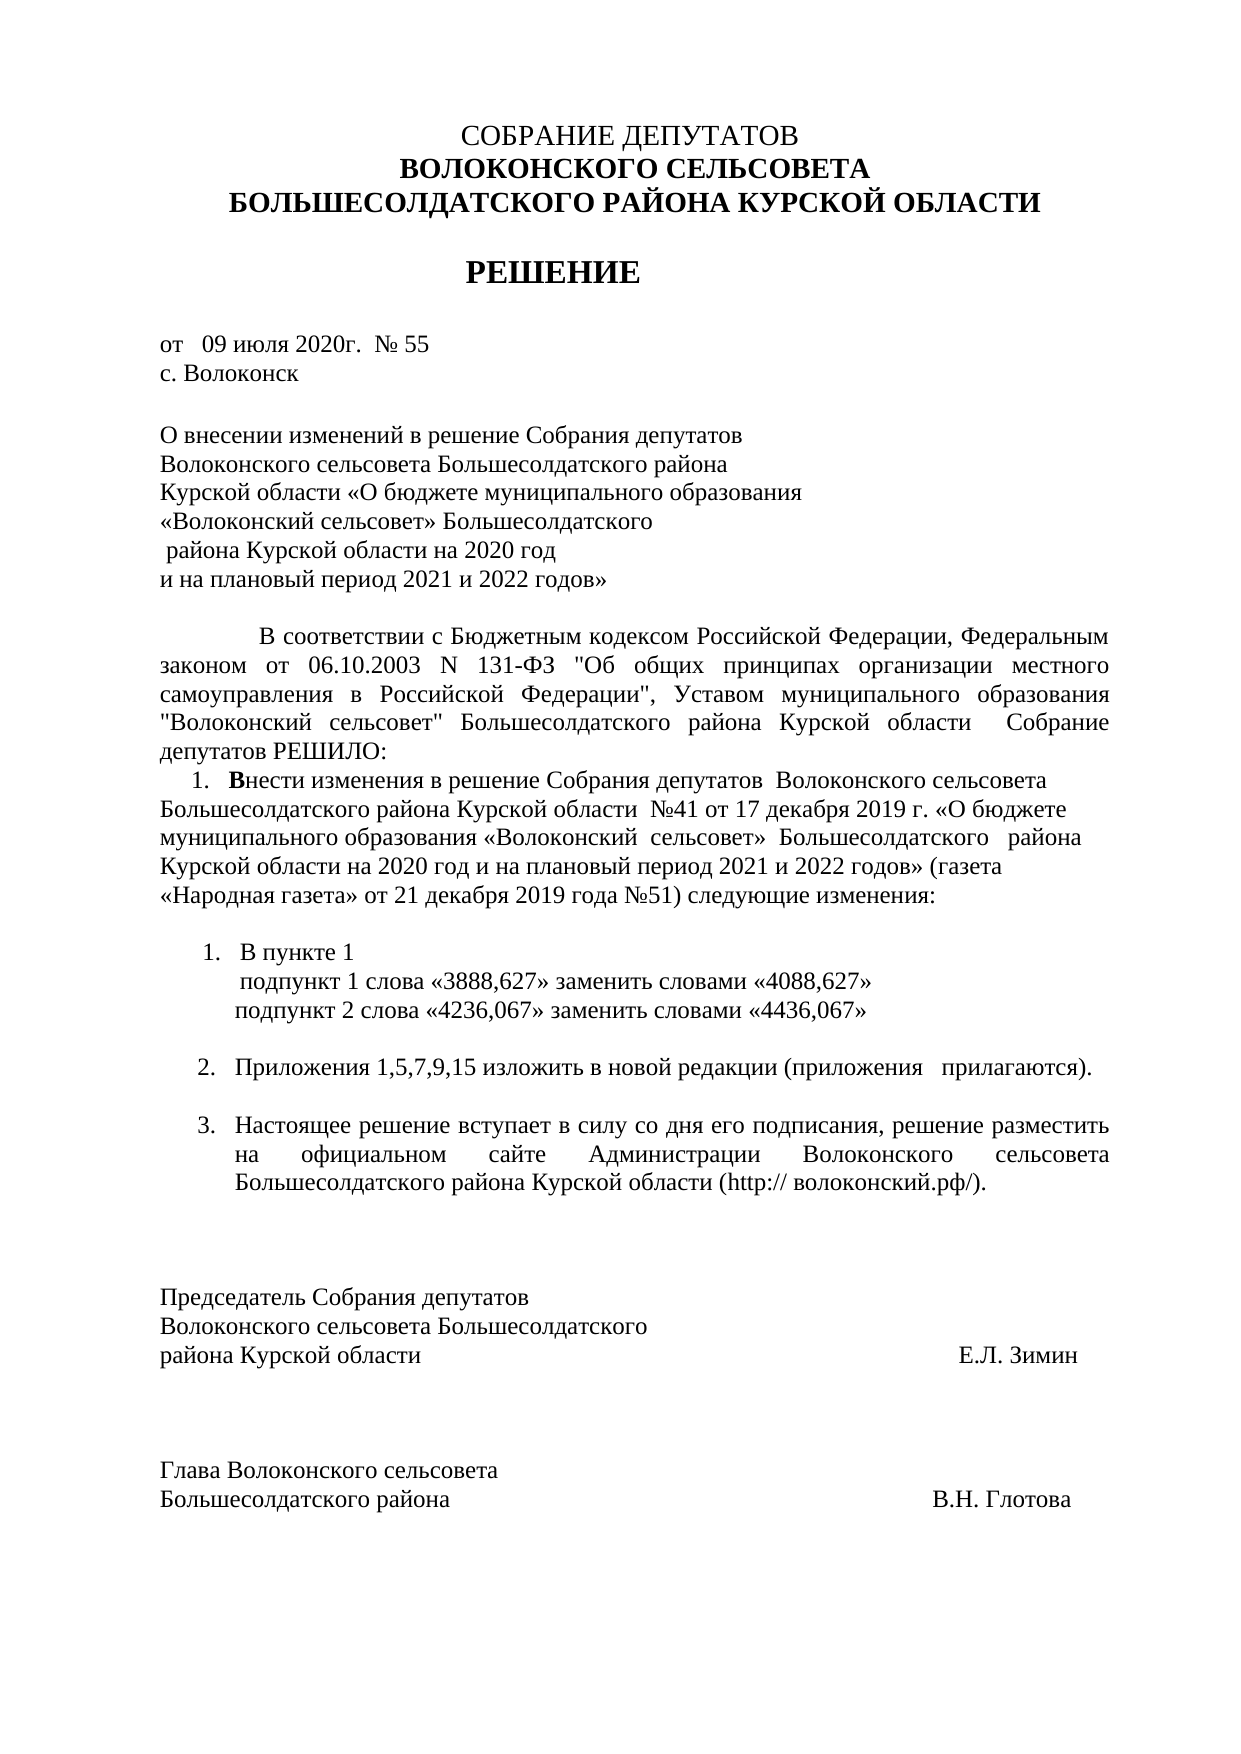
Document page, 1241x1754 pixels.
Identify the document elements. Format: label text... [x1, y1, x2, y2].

list Настоящее решение вступает в силу со дня его подписания, решение разместить на официальном сайте Администрации Волоконского сельсовета Большесолдатского района Курской области (http:// волоконский.рф/). [197, 1110, 1110, 1196]
subtitle Курской области «О бюджете муниципального образования [159, 477, 1110, 506]
text района Курской области Е.Л. Зимин [159, 1340, 1110, 1369]
text Большесолдатского района В.Н. Глотова [159, 1484, 1110, 1512]
subtitle 1. Внести изменения в решение Собрания депутатов Волоконского сельсовета Большесолдатского района Курской области №41 от 17 декабря 2019 г. «О бюджете муниципального образования «Волоконский сельсовет» Большесолдатского района Курской области на 2020 год и на плановый период 2021 и 2022 годов» (газета «Народная газета» от 21 декабря 2019 года №51) следующие изменения: [159, 765, 1110, 909]
subtitle подпункт 2 слова «4236,067» заменить словами «4436,067» [234, 995, 1110, 1024]
text Председатель Собрания депутатов [159, 1282, 1110, 1311]
subtitle ВОЛОКОНСКОГО СЕЛЬСОВЕТА БОЛЬШЕСОЛДАТСКОГО РАЙОНА КУРСКОЙ ОБЛАСТИ [159, 152, 1110, 219]
text Волоконского сельсовета Большесолдатского [159, 1311, 1110, 1340]
subtitle «Волоконский сельсовет» Большесолдатского [159, 506, 1110, 535]
subtitle О внесении изменений в решение Собрания депутатов [159, 420, 1110, 449]
subtitle Волоконского сельсовета Большесолдатского района [159, 449, 1110, 477]
subtitle и на плановый период 2021 и 2022 годов» [159, 564, 1110, 592]
subtitle В пункте 1 [202, 937, 1110, 966]
subtitle от 09 июля 2020г. № 55 [159, 329, 1110, 358]
subtitle РЕШЕНИЕ [159, 252, 1110, 291]
subtitle с. Волоконск [159, 358, 1110, 386]
text В соответствии с Бюджетным кодексом Российской Федерации, Федеральным законом от 06.10.2003 N 131-ФЗ "Об общих принципах организации местного самоуправления в Российской Федерации", Уставом муниципального образования "Волоконский сельсовет" Большесолдатского района Курской области Собрание депутатов РЕШИЛО: [159, 621, 1110, 765]
text Глава Волоконского сельсовета [159, 1455, 1110, 1484]
subtitle Приложения 1,5,7,9,15 изложить в новой редакции (приложения прилагаются). [197, 1052, 1110, 1081]
subtitle подпункт 1 слова «3888,627» заменить словами «4088,627» [239, 966, 1110, 995]
text СОБРАНИЕ ДЕПУТАТОВ [159, 118, 1110, 152]
subtitle района Курской области на 2020 год [159, 535, 1110, 564]
